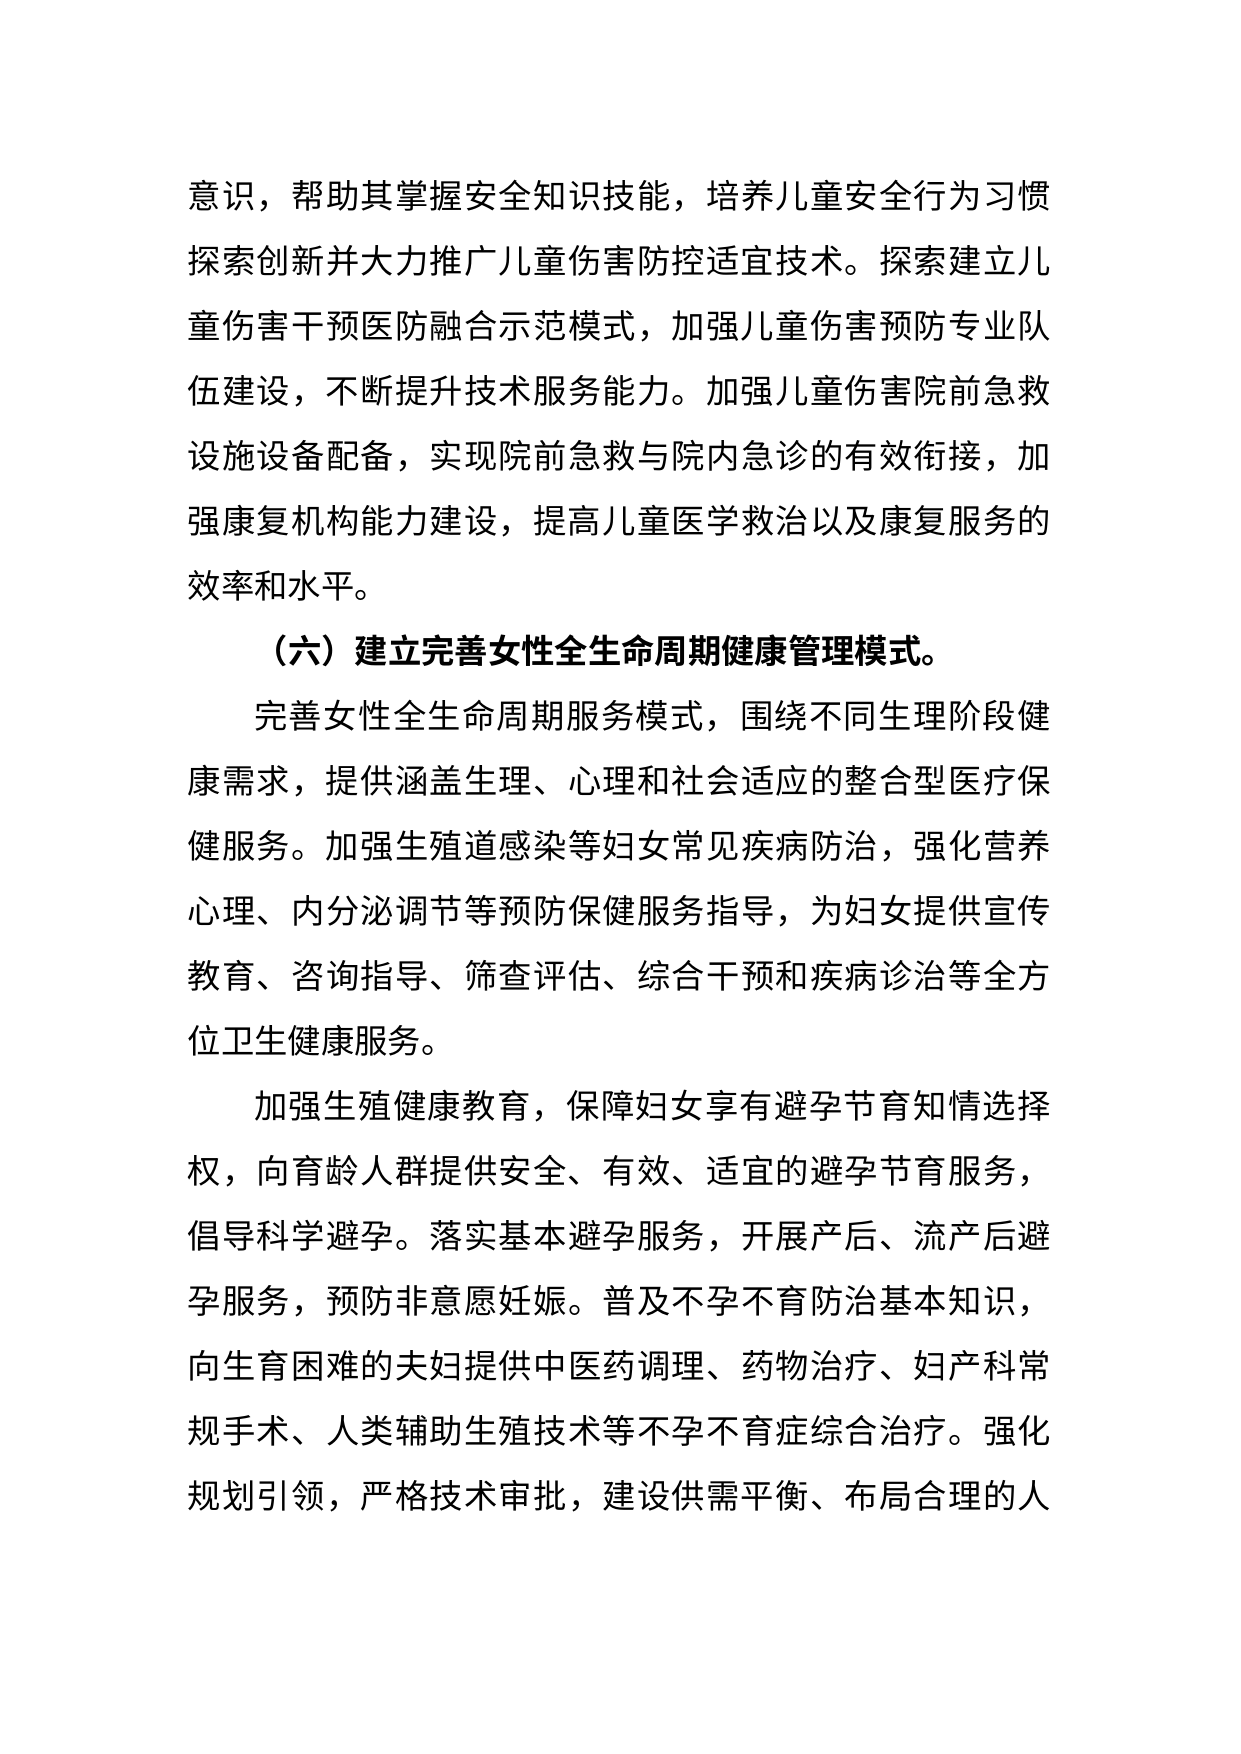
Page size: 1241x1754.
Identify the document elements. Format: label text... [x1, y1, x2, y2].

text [187, 1072, 1053, 1527]
text （六）建立完善女性全生命周期健康管理模式。 [187, 617, 1053, 682]
text 完善女性全生命周期服务模式，围绕不同生理阶段健康需求，提供涵盖生理、心理和社会适应的整合型医疗保健服务。加强生殖道感染等妇女常见疾病防治，强化营养、心理、内分泌调节等预防保健服务指导，为妇女提供宣传教育、咨询指导、筛查评估、综合干预和疾病诊治等全方位卫生健康服务。 [187, 682, 1053, 1072]
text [187, 162, 1053, 617]
